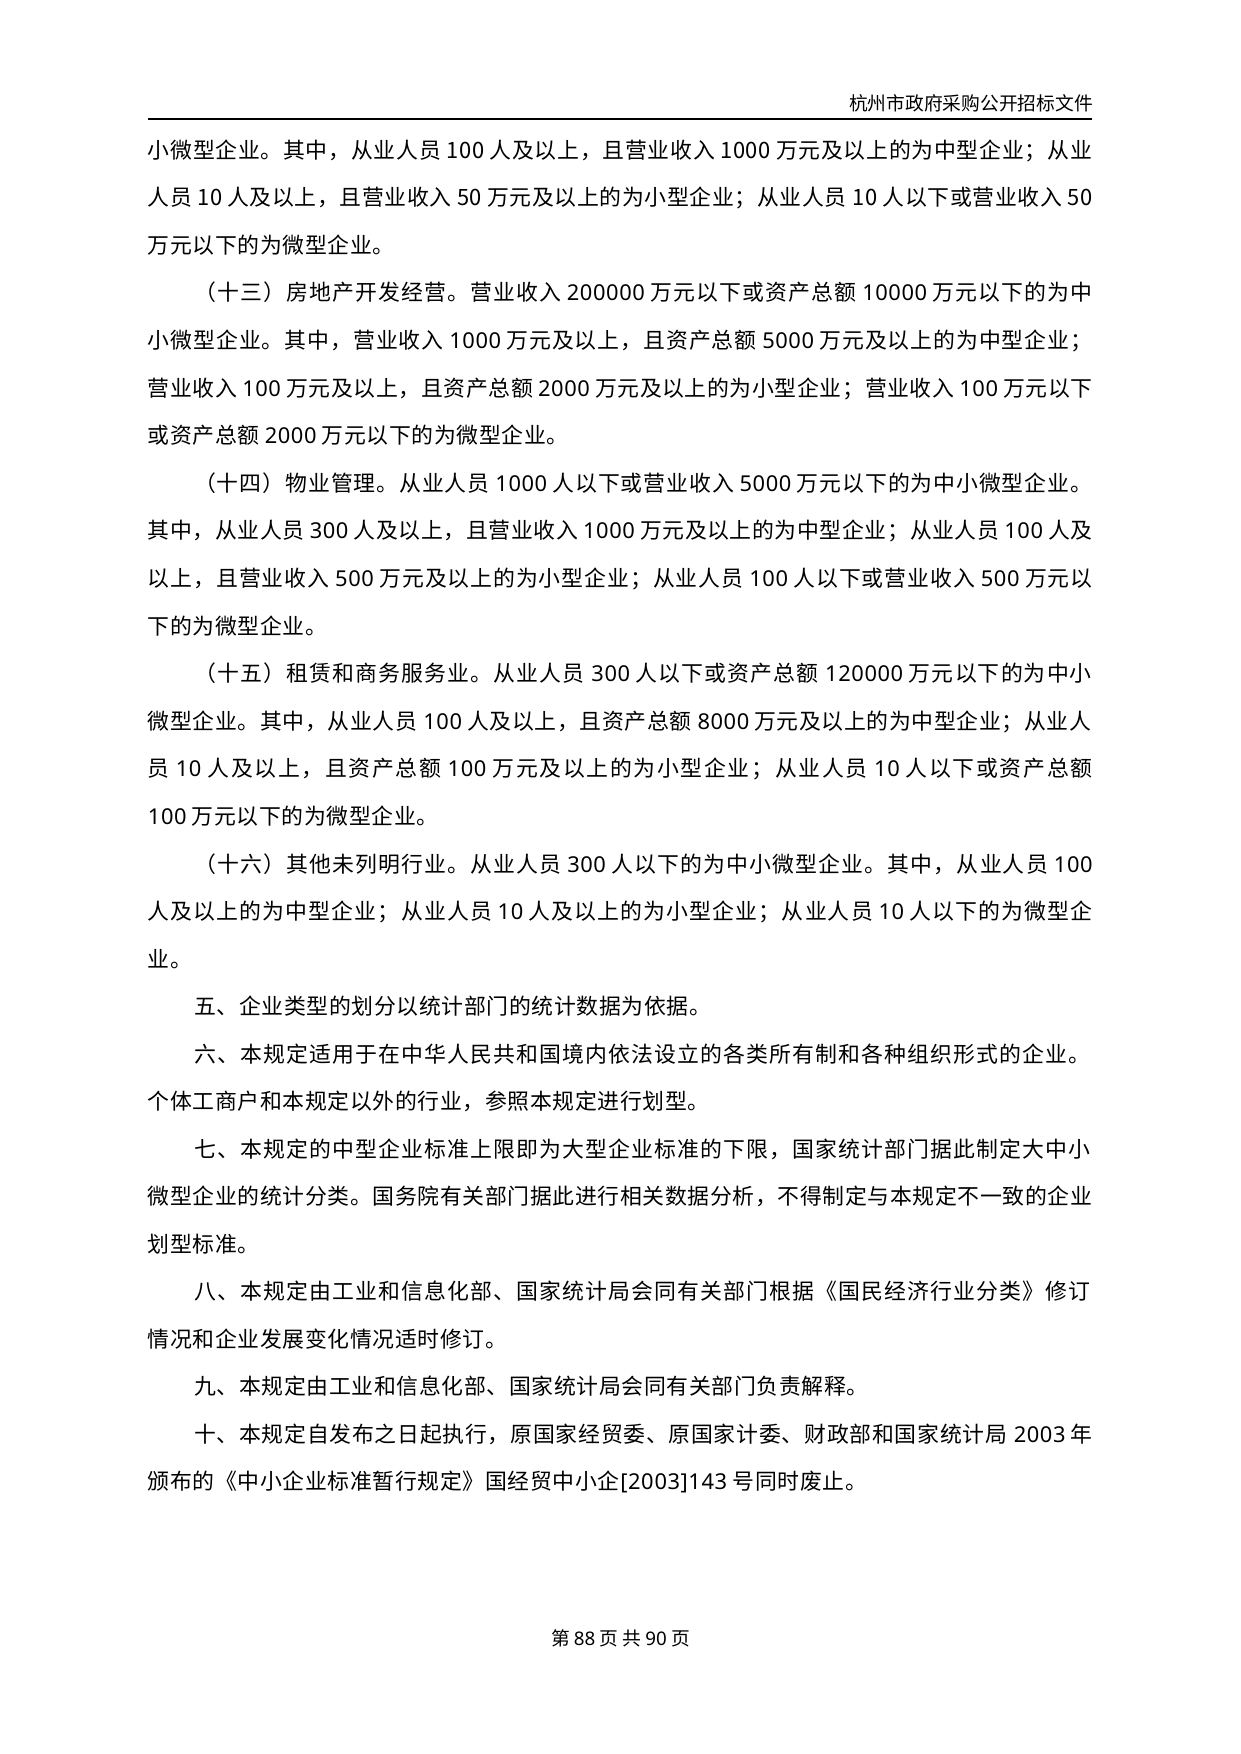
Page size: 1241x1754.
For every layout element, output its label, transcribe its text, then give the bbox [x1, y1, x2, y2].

text （十五）租赁和商务服务业。从业人员300人以下或资产总额120000万元以下的为中小微型企业。其中，从业人员100人及以上，且资产总额8000万元及以上的为中型企业；从业人员10人及以上，且资产总额100万元及以上的为小型企业；从业人员10人以下或资产总额100万元以下的为微型企业。 [148, 656, 1092, 831]
text 十、本规定自发布之日起执行，原国家经贸委、原国家计委、财政部和国家统计局2003年颁布的《中小企业标准暂行规定》国经贸中小企[2003]143号同时废止。 [148, 1417, 1092, 1496]
text 九、本规定由工业和信息化部、国家统计局会同有关部门负责解释。 [148, 1369, 1092, 1401]
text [148, 133, 1092, 259]
text （十四）物业管理。从业人员1000人以下或营业收入5000万元以下的为中小微型企业。其中，从业人员300人及以上，且营业收入1000万元及以上的为中型企业；从业人员100人及以上，且营业收入500万元及以上的为小型企业；从业人员100人以下或营业收入500万元以下的为微型企业。 [148, 466, 1092, 640]
text （十六）其他未列明行业。从业人员300人以下的为中小微型企业。其中，从业人员100人及以上的为中型企业；从业人员10人及以上的为小型企业；从业人员10人以下的为微型企业。 [148, 847, 1092, 973]
text （十三）房地产开发经营。营业收入200000万元以下或资产总额10000万元以下的为中小微型企业。其中，营业收入1000万元及以上，且资产总额5000万元及以上的为中型企业；营业收入100万元及以上，且资产总额2000万元及以上的为小型企业；营业收入100万元以下或资产总额2000万元以下的为微型企业。 [148, 275, 1092, 450]
text 五、企业类型的划分以统计部门的统计数据为依据。 [148, 989, 1092, 1021]
text 六、本规定适用于在中华人民共和国境内依法设立的各类所有制和各种组织形式的企业。个体工商户和本规定以外的行业，参照本规定进行划型。 [148, 1037, 1092, 1116]
text 八、本规定由工业和信息化部、国家统计局会同有关部门根据《国民经济行业分类》修订情况和企业发展变化情况适时修订。 [148, 1274, 1092, 1353]
text 七、本规定的中型企业标准上限即为大型企业标准的下限，国家统计部门据此制定大中小微型企业的统计分类。国务院有关部门据此进行相关数据分析，不得制定与本规定不一致的企业划型标准。 [148, 1132, 1092, 1258]
